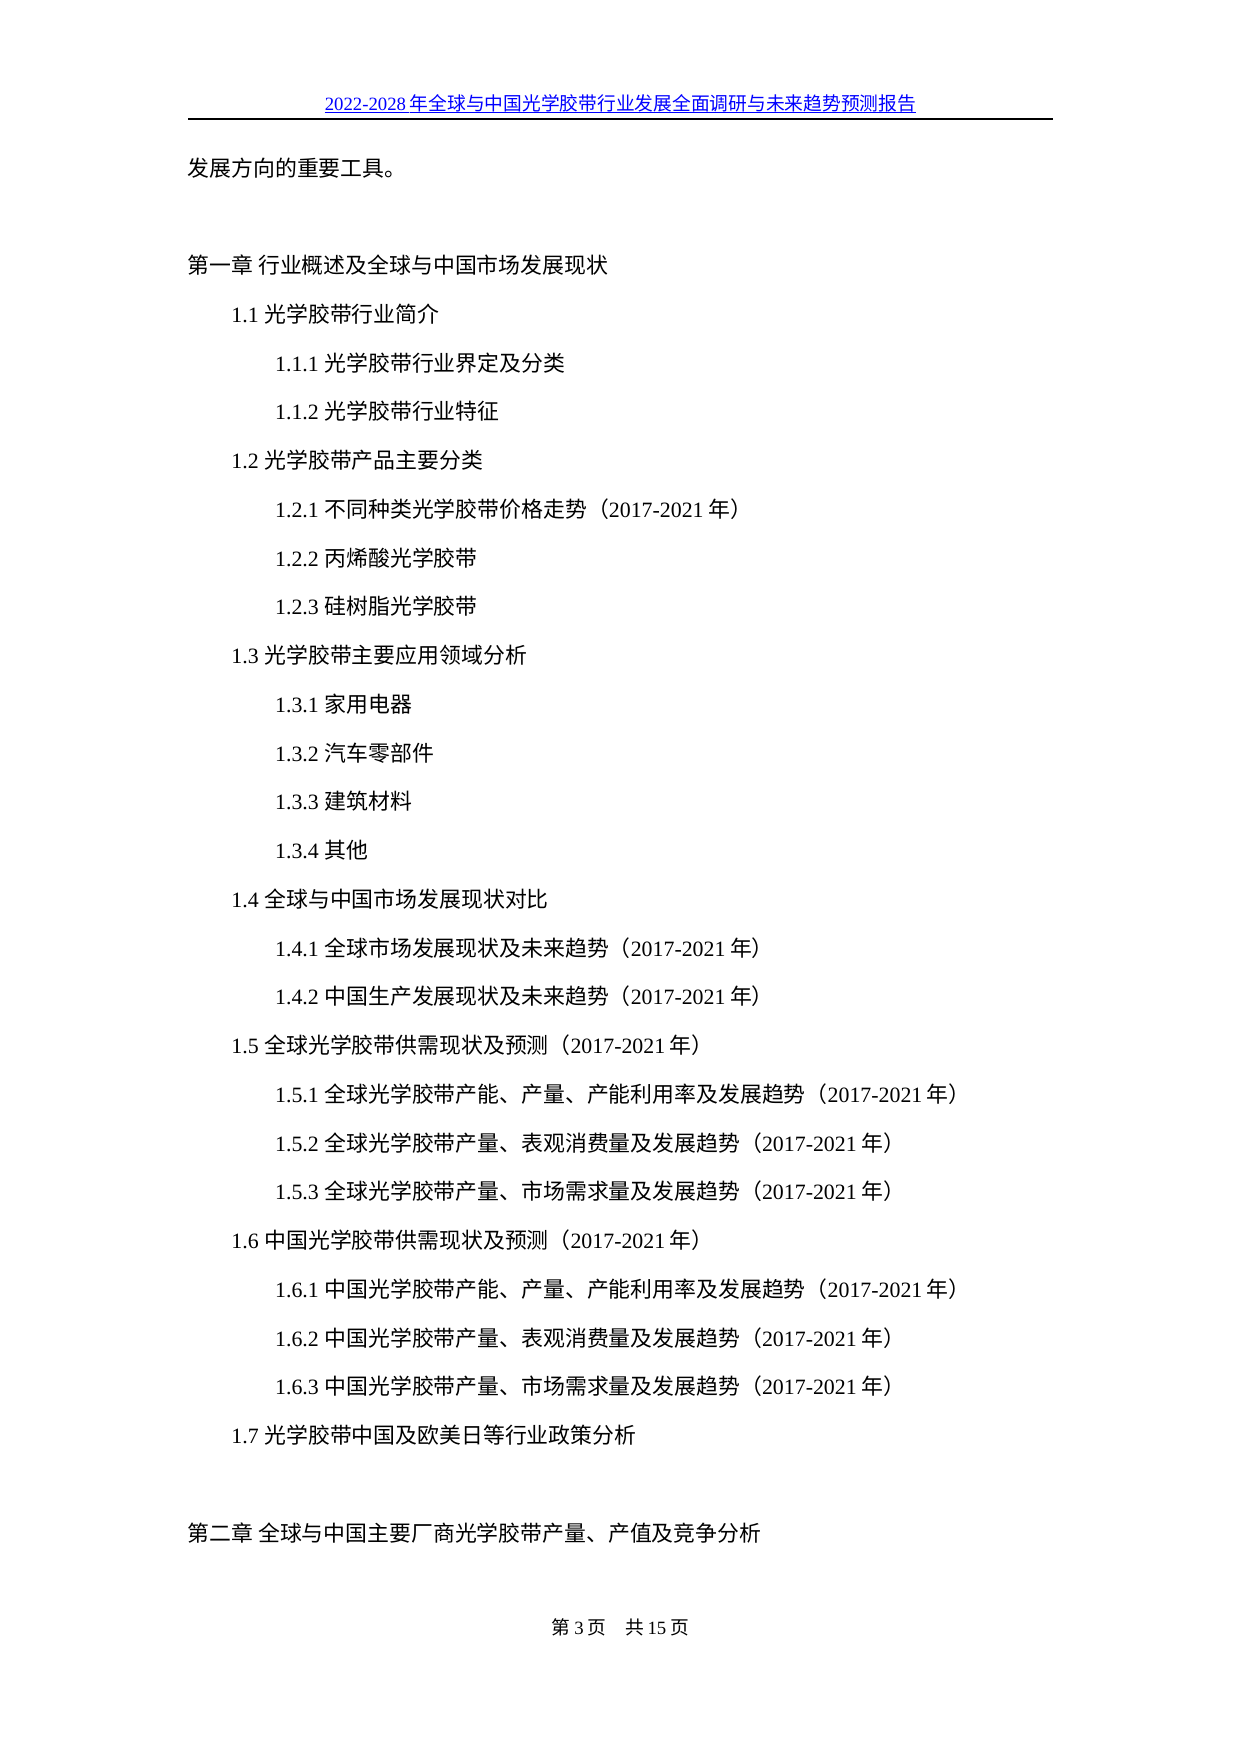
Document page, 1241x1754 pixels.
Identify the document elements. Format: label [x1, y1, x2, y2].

text [187, 150, 1053, 1548]
